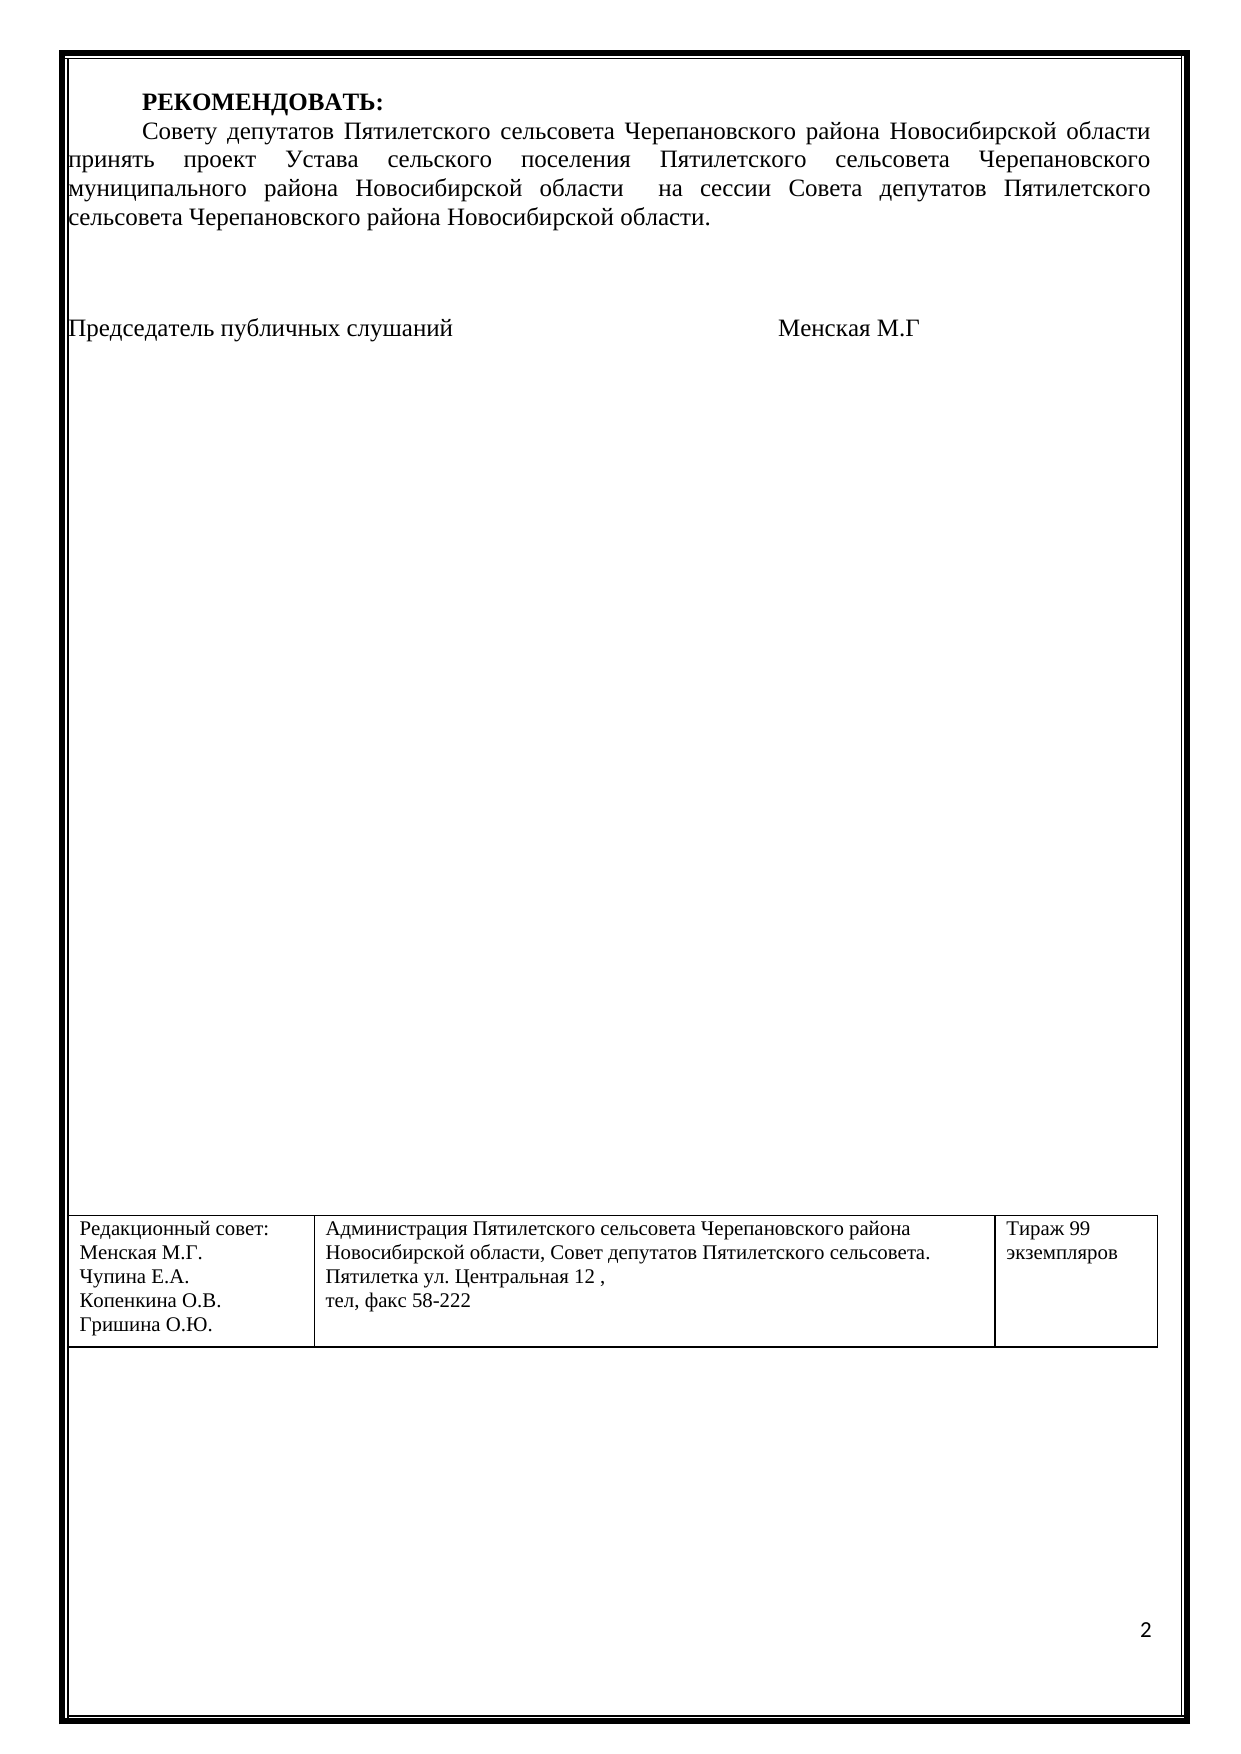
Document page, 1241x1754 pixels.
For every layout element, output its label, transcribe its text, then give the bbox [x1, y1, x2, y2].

text Председатель публичных слушаний Менская М.Г [69, 313, 1152, 342]
text Совету депутатов Пятилетского сельсовета Черепановского района Новосибирской области принять проект Устава сельского поселения Пятилетского сельсовета Черепановского муниципального района Новосибирской области на сессии Совета депутатов Пятилетского сельсовета Черепановского района Новосибирской области. [69, 116, 1152, 231]
table_header Тираж 99 экземпляров [996, 1216, 1157, 1346]
table_header Администрация Пятилетского сельсовета Черепановского района Новосибирской области, Совет депутатов Пятилетского сельсовета. Пятилетка ул. Центральная 12 , тел, факс 58-222 [315, 1216, 994, 1346]
table_header Редакционный совет: Менская М.Г. Чупина Е.А. Копенкина О.В. Гришина О.Ю. [69, 1216, 314, 1346]
text РЕКОМЕНДОВАТЬ: [69, 87, 1152, 116]
